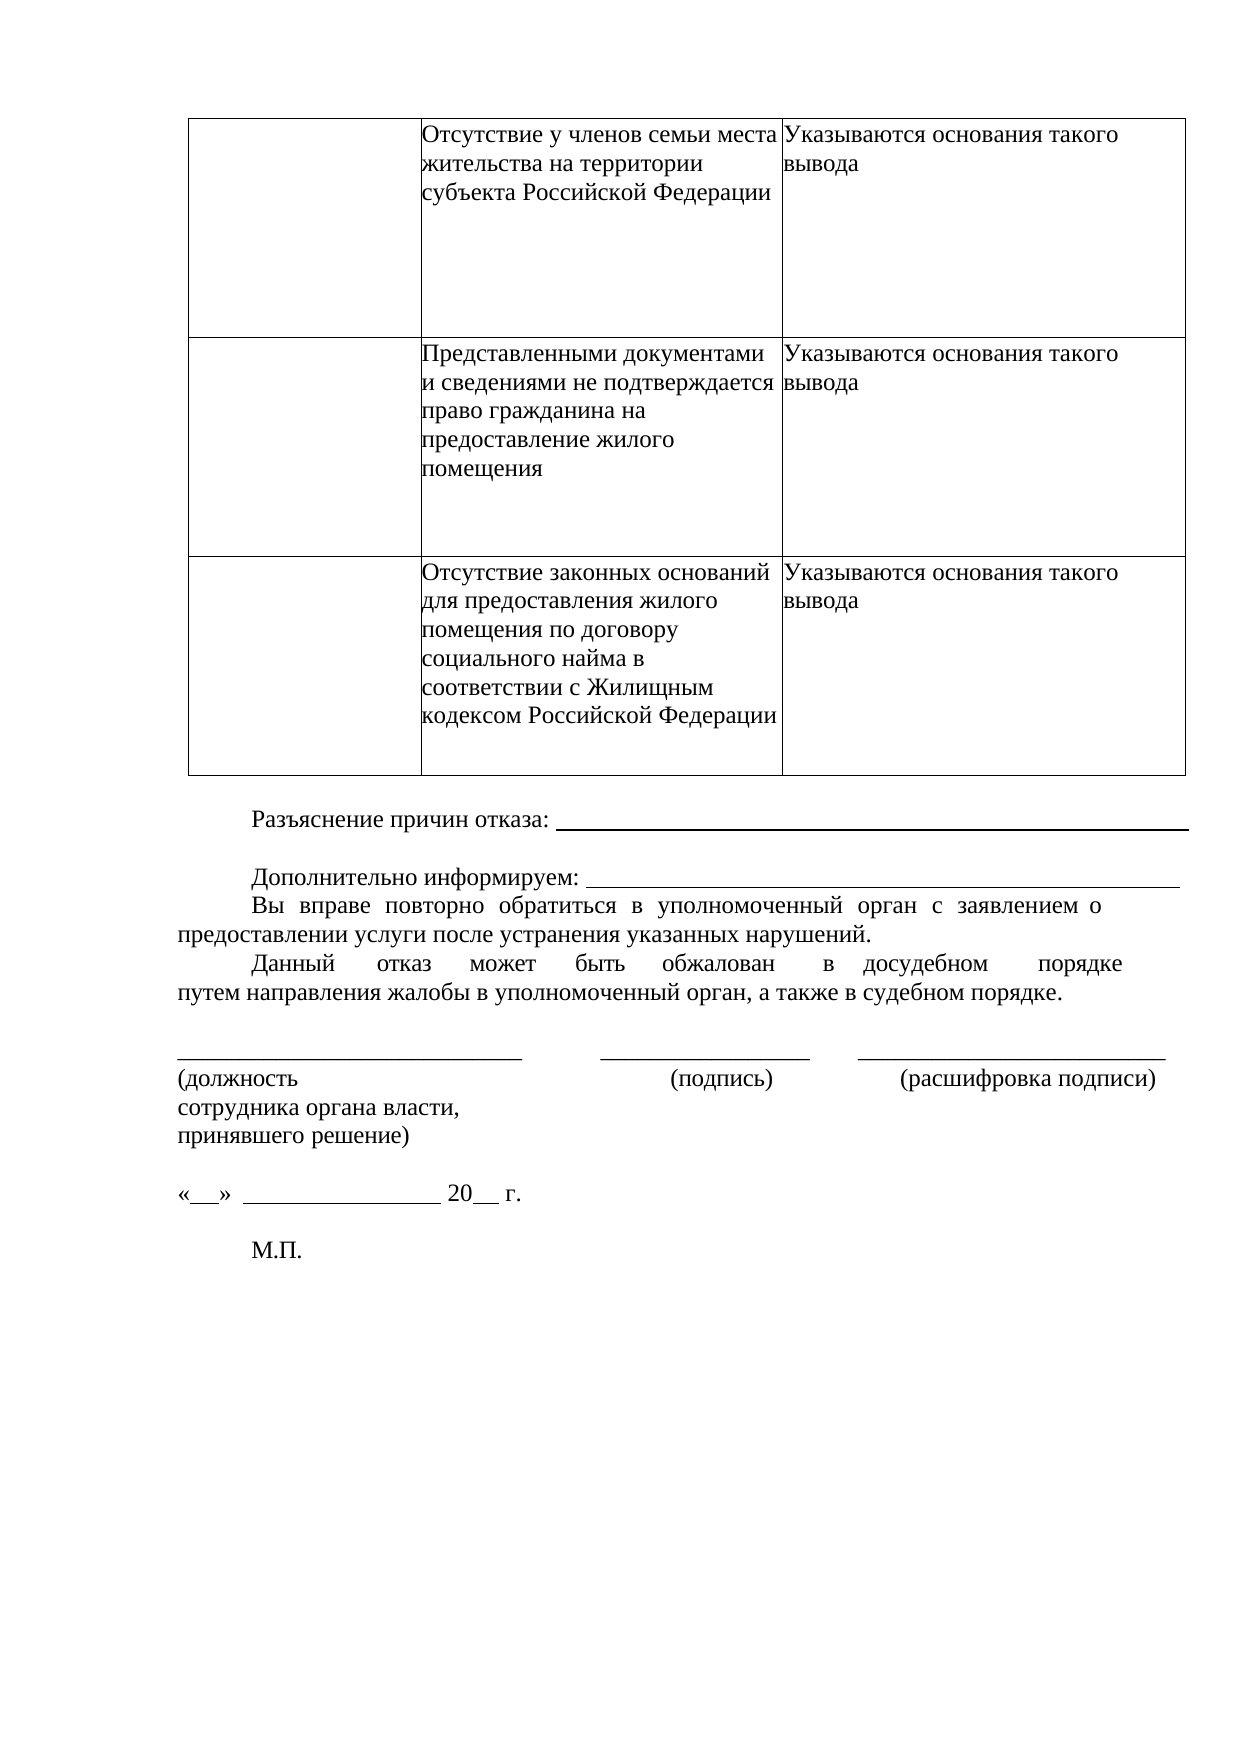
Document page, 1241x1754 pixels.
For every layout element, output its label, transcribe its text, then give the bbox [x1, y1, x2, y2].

table_header [189, 119, 421, 337]
text Данный отказ может быть обжалован в досудебном порядке путем направления жалобы в уполномоченный орган, а также в судебном порядке. [177, 948, 1181, 1006]
table_cell Указываются основания такого вывода [783, 338, 1185, 556]
text принявшего решение) [177, 1121, 1181, 1149]
text Вы вправе повторно обратиться в уполномоченный орган с заявлением о предоставлении услуги после устранения указанных нарушений. [177, 891, 1181, 948]
table_cell Указываются основания такого вывода [783, 557, 1185, 774]
text ____________________________ _________________ _________________________ [177, 1034, 1181, 1063]
table_cell [189, 557, 421, 774]
table_cell Представленными документами и сведениями не подтверждается право гражданина на предоставление жилого помещения [422, 338, 782, 556]
text М.П. [177, 1236, 1181, 1264]
text Дополнительно информируем: [177, 862, 1181, 891]
text Разъяснение причин отказа: [177, 804, 1181, 833]
table_header Отсутствие у членов семьи места жительства на территории субъекта Российской Федерации [422, 119, 782, 337]
table_header Указываются основания такого вывода [783, 119, 1185, 337]
text (должность (подпись) (расшифровка подписи) сотрудника органа власти, [177, 1063, 1181, 1121]
table_cell [189, 338, 421, 556]
table_cell Отсутствие законных оснований для предоставления жилого помещения по договору социального найма в соответствии с Жилищным кодексом Российской Федерации [422, 557, 782, 774]
text « » 20 г. [177, 1178, 1181, 1207]
